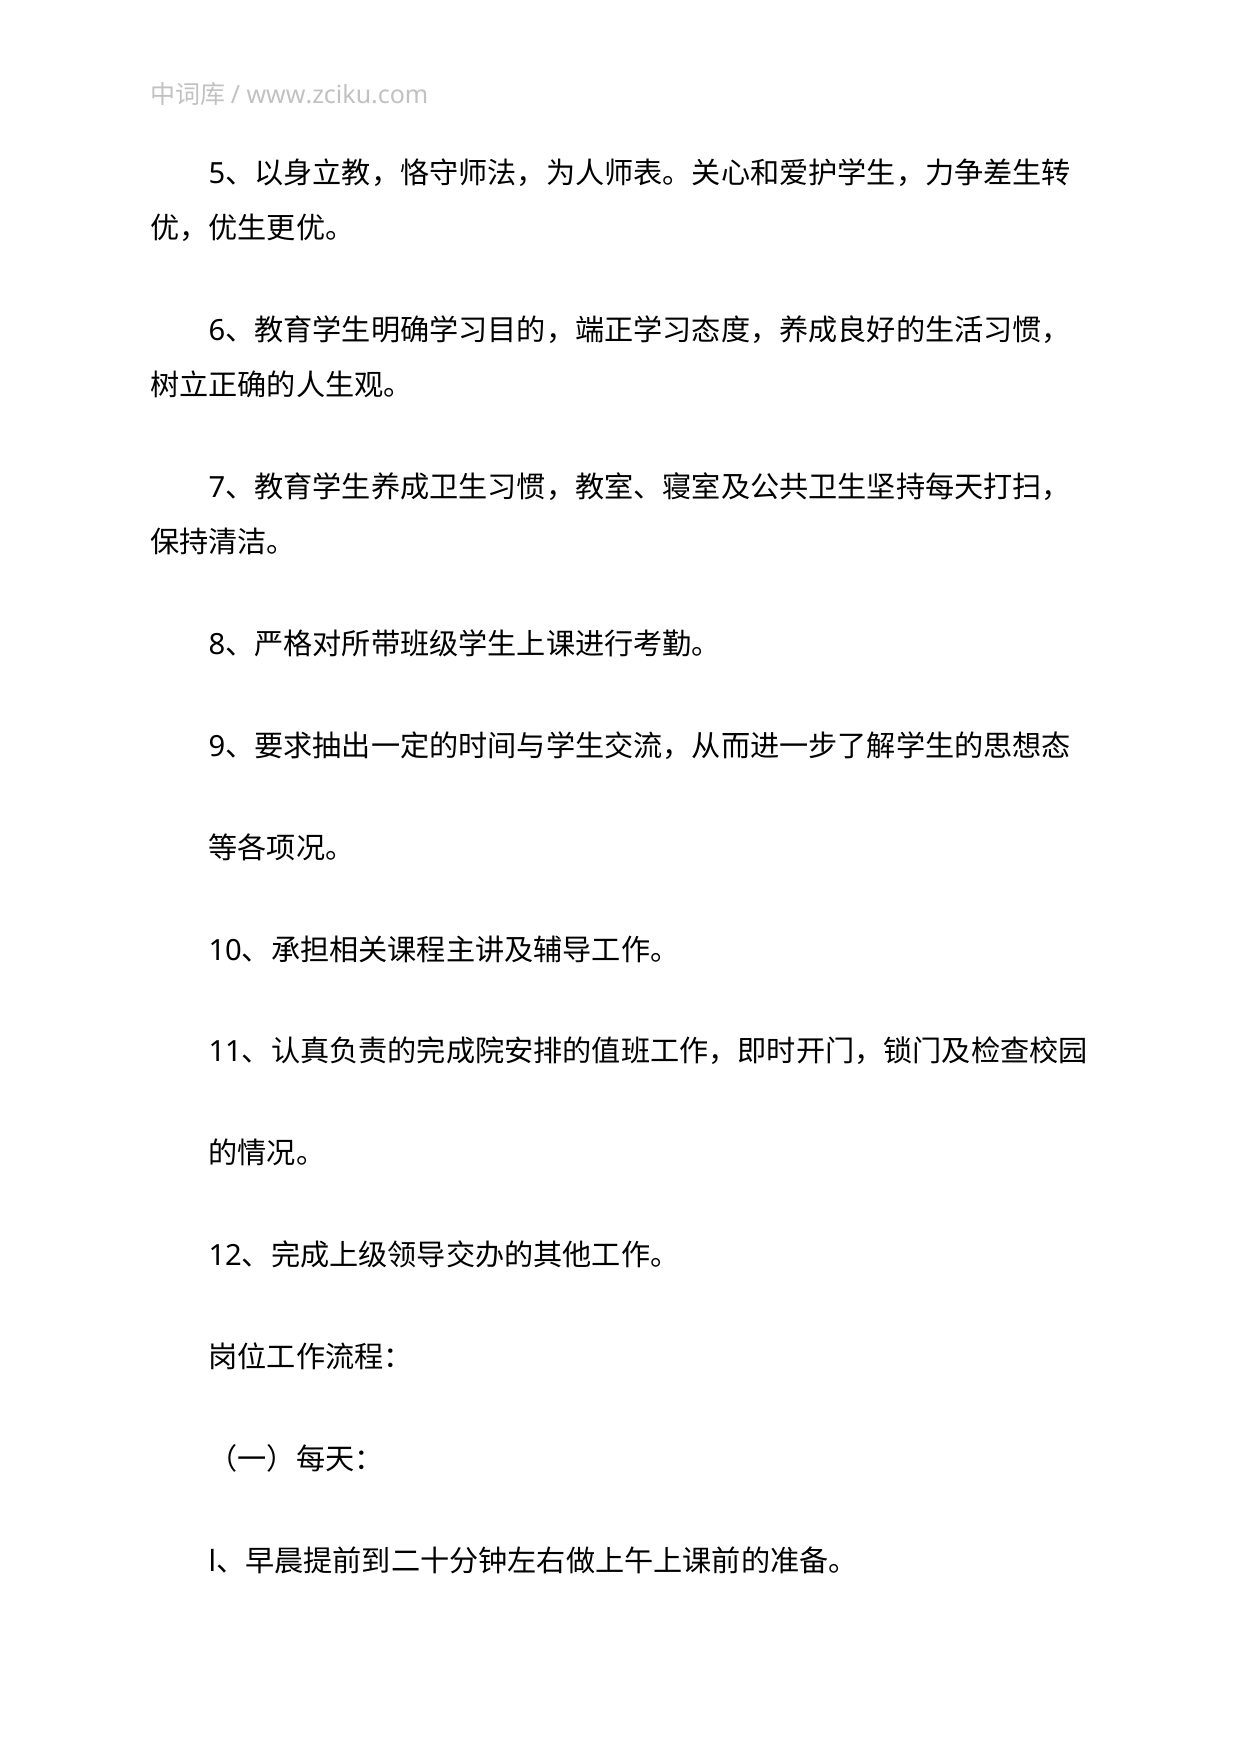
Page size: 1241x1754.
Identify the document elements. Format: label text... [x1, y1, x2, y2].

text 11、认真负责的完成院安排的值班工作，即时开门，锁门及检查校园 [150, 1028, 1090, 1070]
text （一）每天： [150, 1436, 1090, 1478]
text l、早晨提前到二十分钟左右做上午上课前的准备。 [150, 1537, 1090, 1580]
text 6、教育学生明确学习目的，端正学习态度，养成良好的生活习惯，树立正确的人生观。 [150, 307, 1090, 404]
text 岗位工作流程： [150, 1334, 1090, 1376]
text 8、严格对所带班级学生上课进行考勤。 [150, 620, 1090, 663]
text 的情况。 [150, 1130, 1090, 1172]
text 7、教育学生养成卫生习惯，教室、寝室及公共卫生坚持每天打扫，保持清洁。 [150, 463, 1090, 561]
text 等各项况。 [150, 824, 1090, 867]
text 10、承担相关课程主讲及辅导工作。 [150, 926, 1090, 968]
text 12、完成上级领导交办的其他工作。 [150, 1232, 1090, 1274]
text 9、要求抽出一定的时间与学生交流，从而进一步了解学生的思想态 [150, 722, 1090, 765]
text 5、以身立教，恪守师法，为人师表。关心和爱护学生，力争差生转优，优生更优。 [150, 150, 1090, 247]
